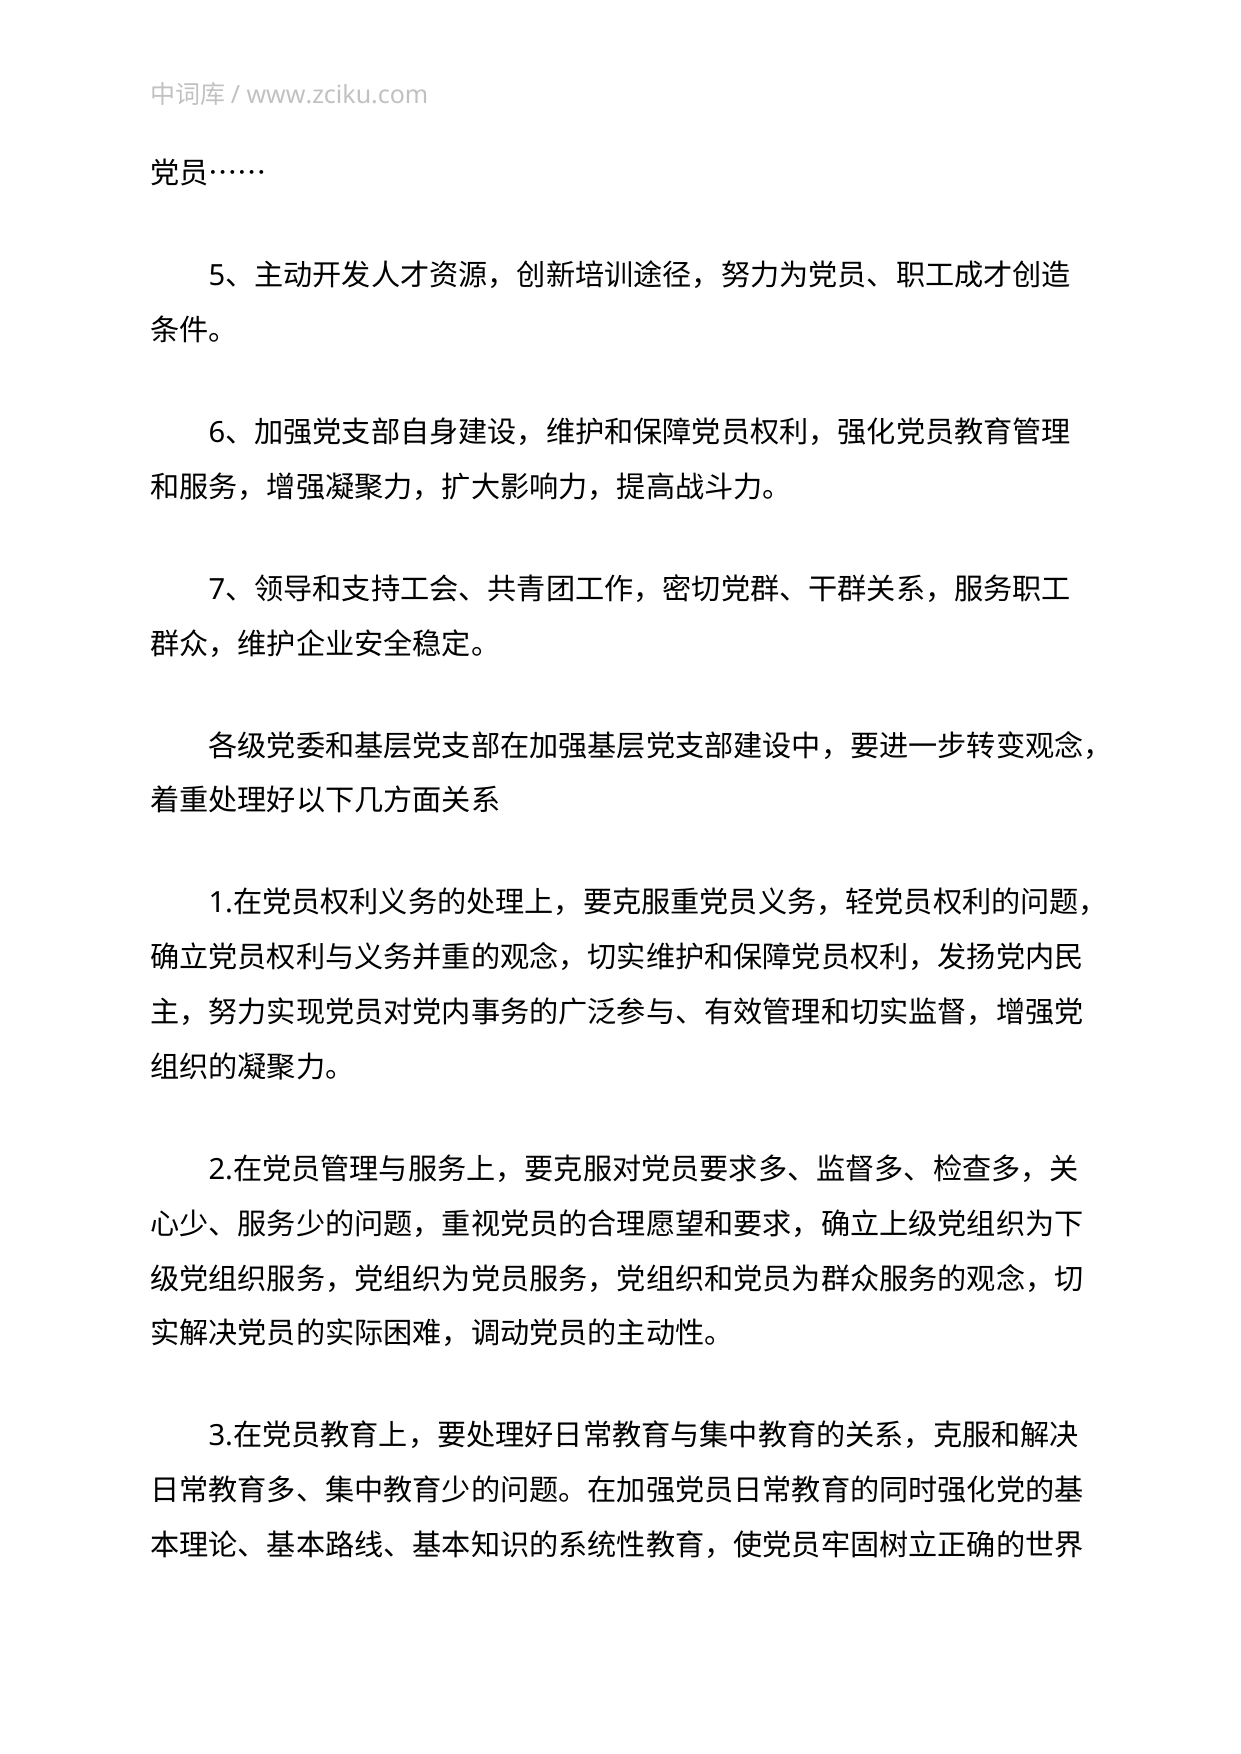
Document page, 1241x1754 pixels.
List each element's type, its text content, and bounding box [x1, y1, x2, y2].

text 7、领导和支持工会、共青团工作，密切党群、干群关系，服务职工群众，维护企业安全稳定。 [150, 565, 1090, 663]
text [150, 1412, 1090, 1564]
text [150, 150, 1090, 192]
text 5、主动开发人才资源，创新培训途径，努力为党员、职工成才创造条件。 [150, 252, 1090, 349]
text 各级党委和基层党支部在加强基层党支部建设中，要进一步转变观念，着重处理好以下几方面关系 [150, 722, 1090, 819]
text 1.在党员权利义务的处理上，要克服重党员义务，轻党员权利的问题，确立党员权利与义务并重的观念，切实维护和保障党员权利，发扬党内民主，努力实现党员对党内事务的广泛参与、有效管理和切实监督，增强党组织的凝聚力。 [150, 879, 1090, 1086]
text 2.在党员管理与服务上，要克服对党员要求多、监督多、检查多，关心少、服务少的问题，重视党员的合理愿望和要求，确立上级党组织为下级党组织服务，党组织为党员服务，党组织和党员为群众服务的观念，切实解决党员的实际困难，调动党员的主动性。 [150, 1145, 1090, 1352]
text 6、加强党支部自身建设，维护和保障党员权利，强化党员教育管理和服务，增强凝聚力，扩大影响力，提高战斗力。 [150, 408, 1090, 506]
